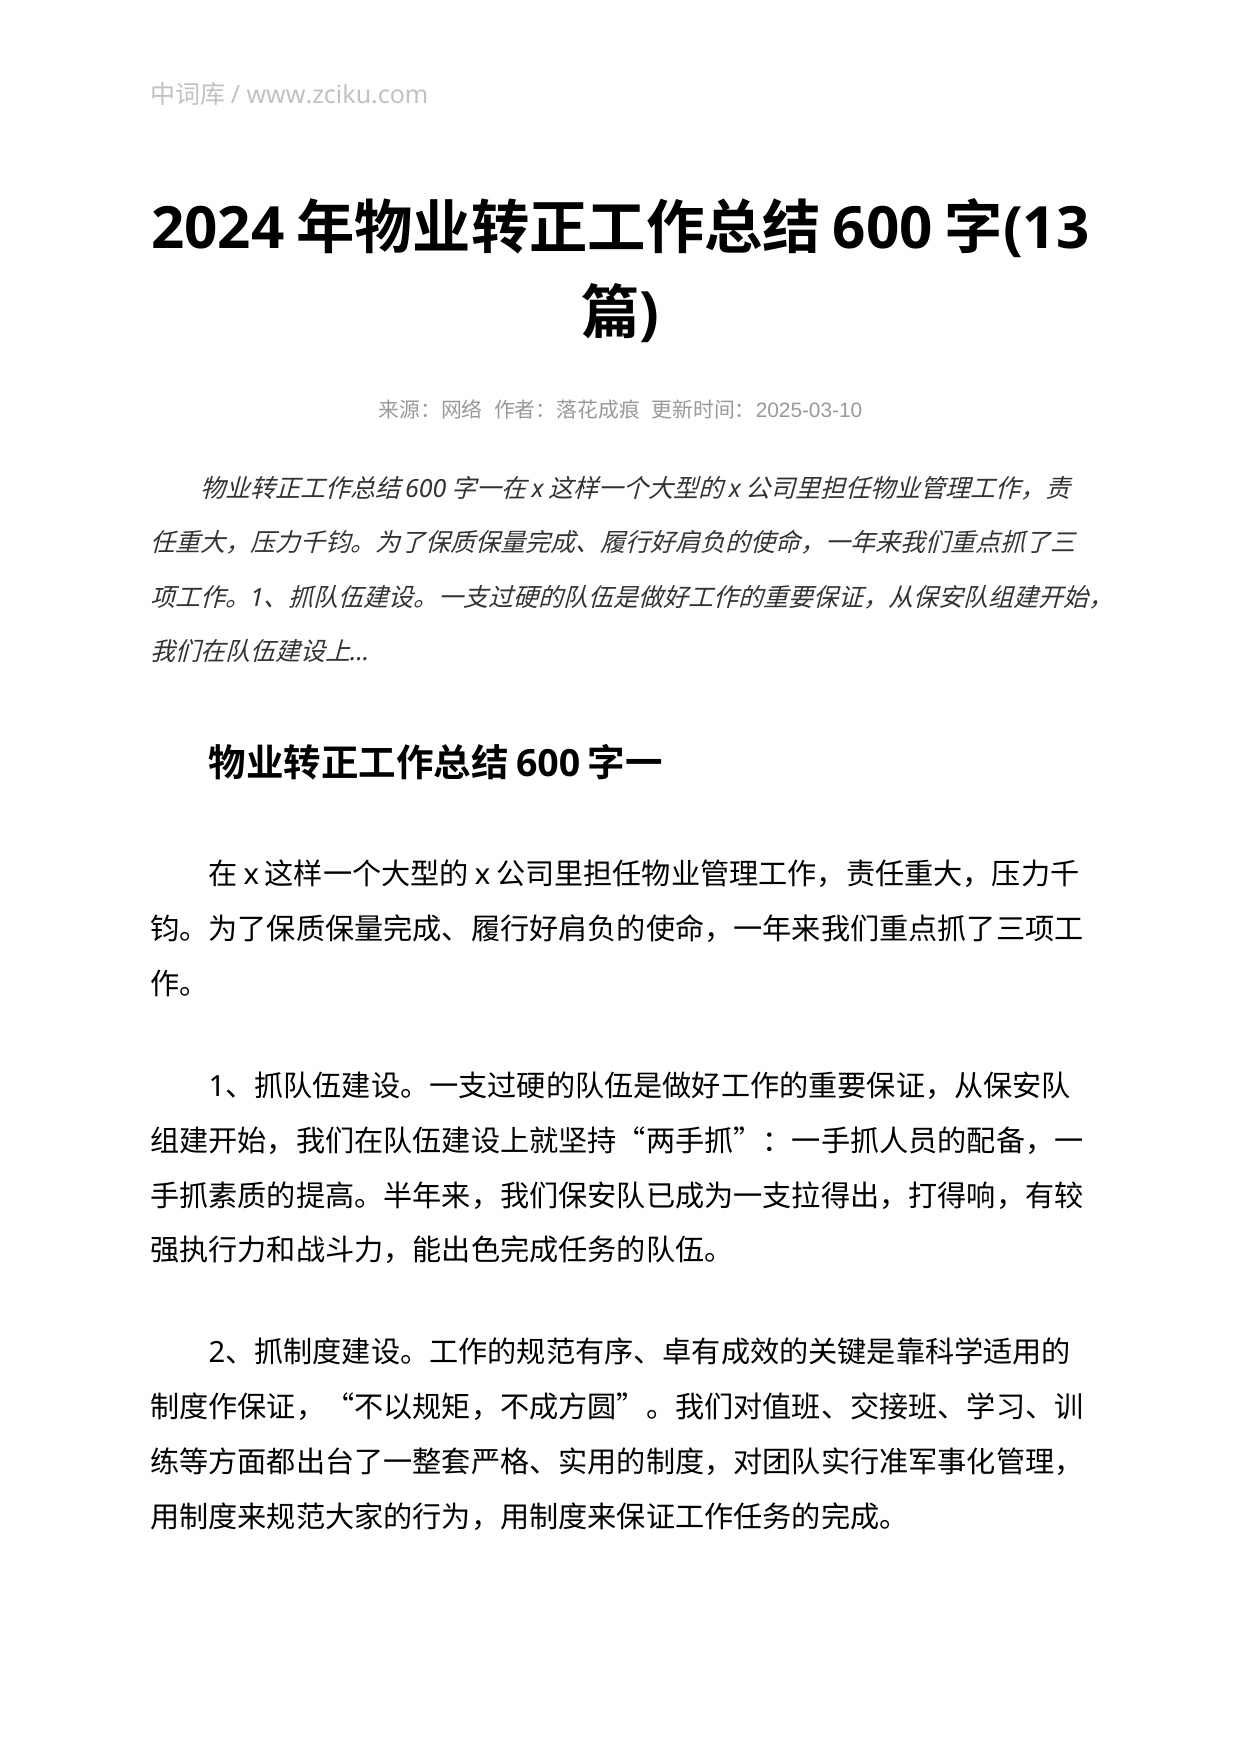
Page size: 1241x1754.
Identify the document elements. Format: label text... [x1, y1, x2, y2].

text 2、抓制度建设。工作的规范有序、卓有成效的关键是靠科学适用的制度作保证，“不以规矩，不成方圆”。我们对值班、交接班、学习、训练等方面都出台了一整套严格、实用的制度，对团队实行准军事化管理，用制度来规范大家的行为，用制度来保证工作任务的完成。 [150, 1329, 1090, 1536]
text 1、抓队伍建设。一支过硬的队伍是做好工作的重要保证，从保安队组建开始，我们在队伍建设上就坚持“两手抓”：一手抓人员的配备，一手抓素质的提高。半年来，我们保安队已成为一支拉得出，打得响，有较强执行力和战斗力，能出色完成任务的队伍。 [150, 1062, 1090, 1269]
subtitle 2024年物业转正工作总结600字(13篇) [150, 181, 1090, 351]
text 在x这样一个大型的x公司里担任物业管理工作，责任重大，压力千钧。为了保质保量完成、履行好肩负的使命，一年来我们重点抓了三项工作。 [150, 851, 1090, 1003]
text 物业转正工作总结600字一 [150, 733, 1090, 787]
text 来源：网络 作者：落花成痕 更新时间：2025-03-10 [150, 398, 1090, 422]
text 物业转正工作总结600字一在x这样一个大型的x公司里担任物业管理工作，责任重大，压力千钧。为了保质保量完成、履行好肩负的使命，一年来我们重点抓了三项工作。1、抓队伍建设。一支过硬的队伍是做好工作的重要保证，从保安队组建开始，我们在队伍建设上... [150, 468, 1090, 668]
